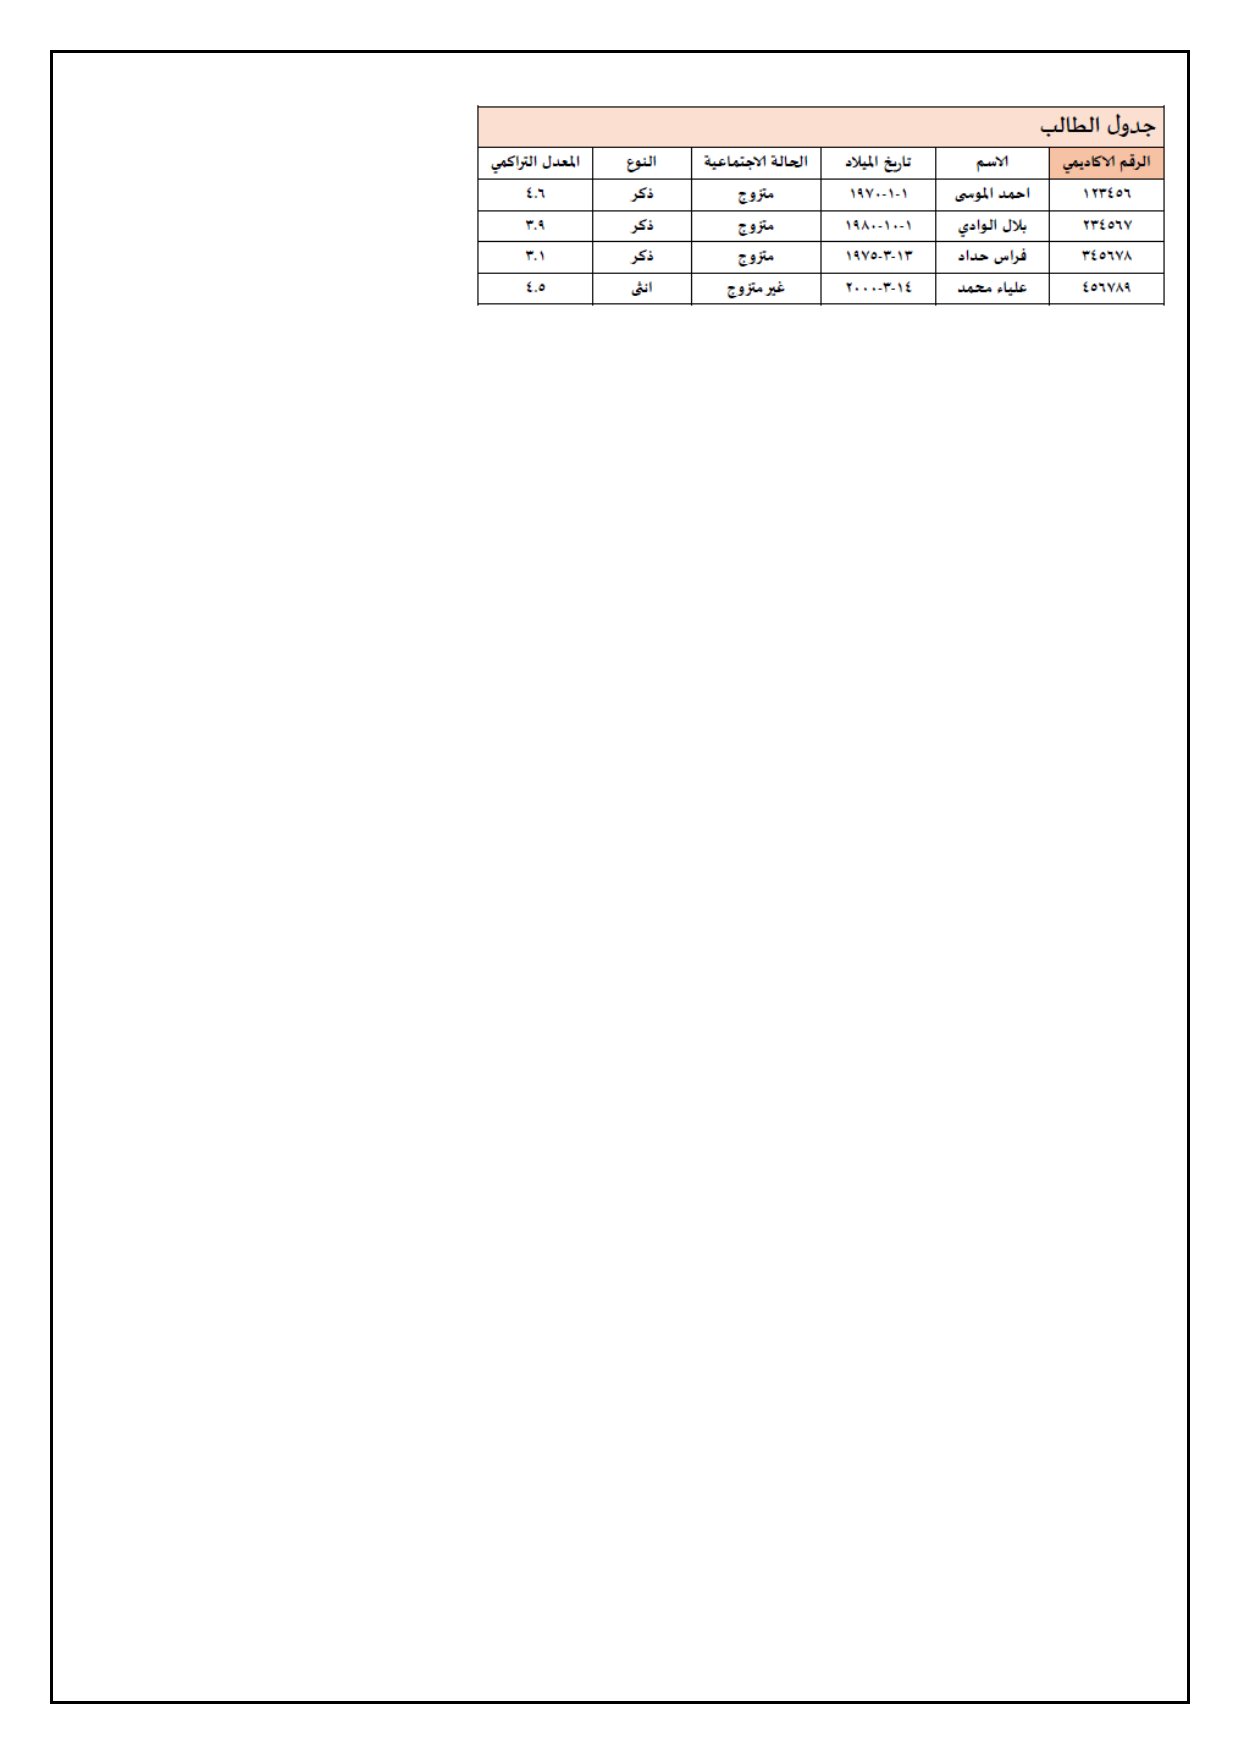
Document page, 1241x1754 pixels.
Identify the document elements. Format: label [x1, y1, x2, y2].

picture [475, 104, 1165, 307]
